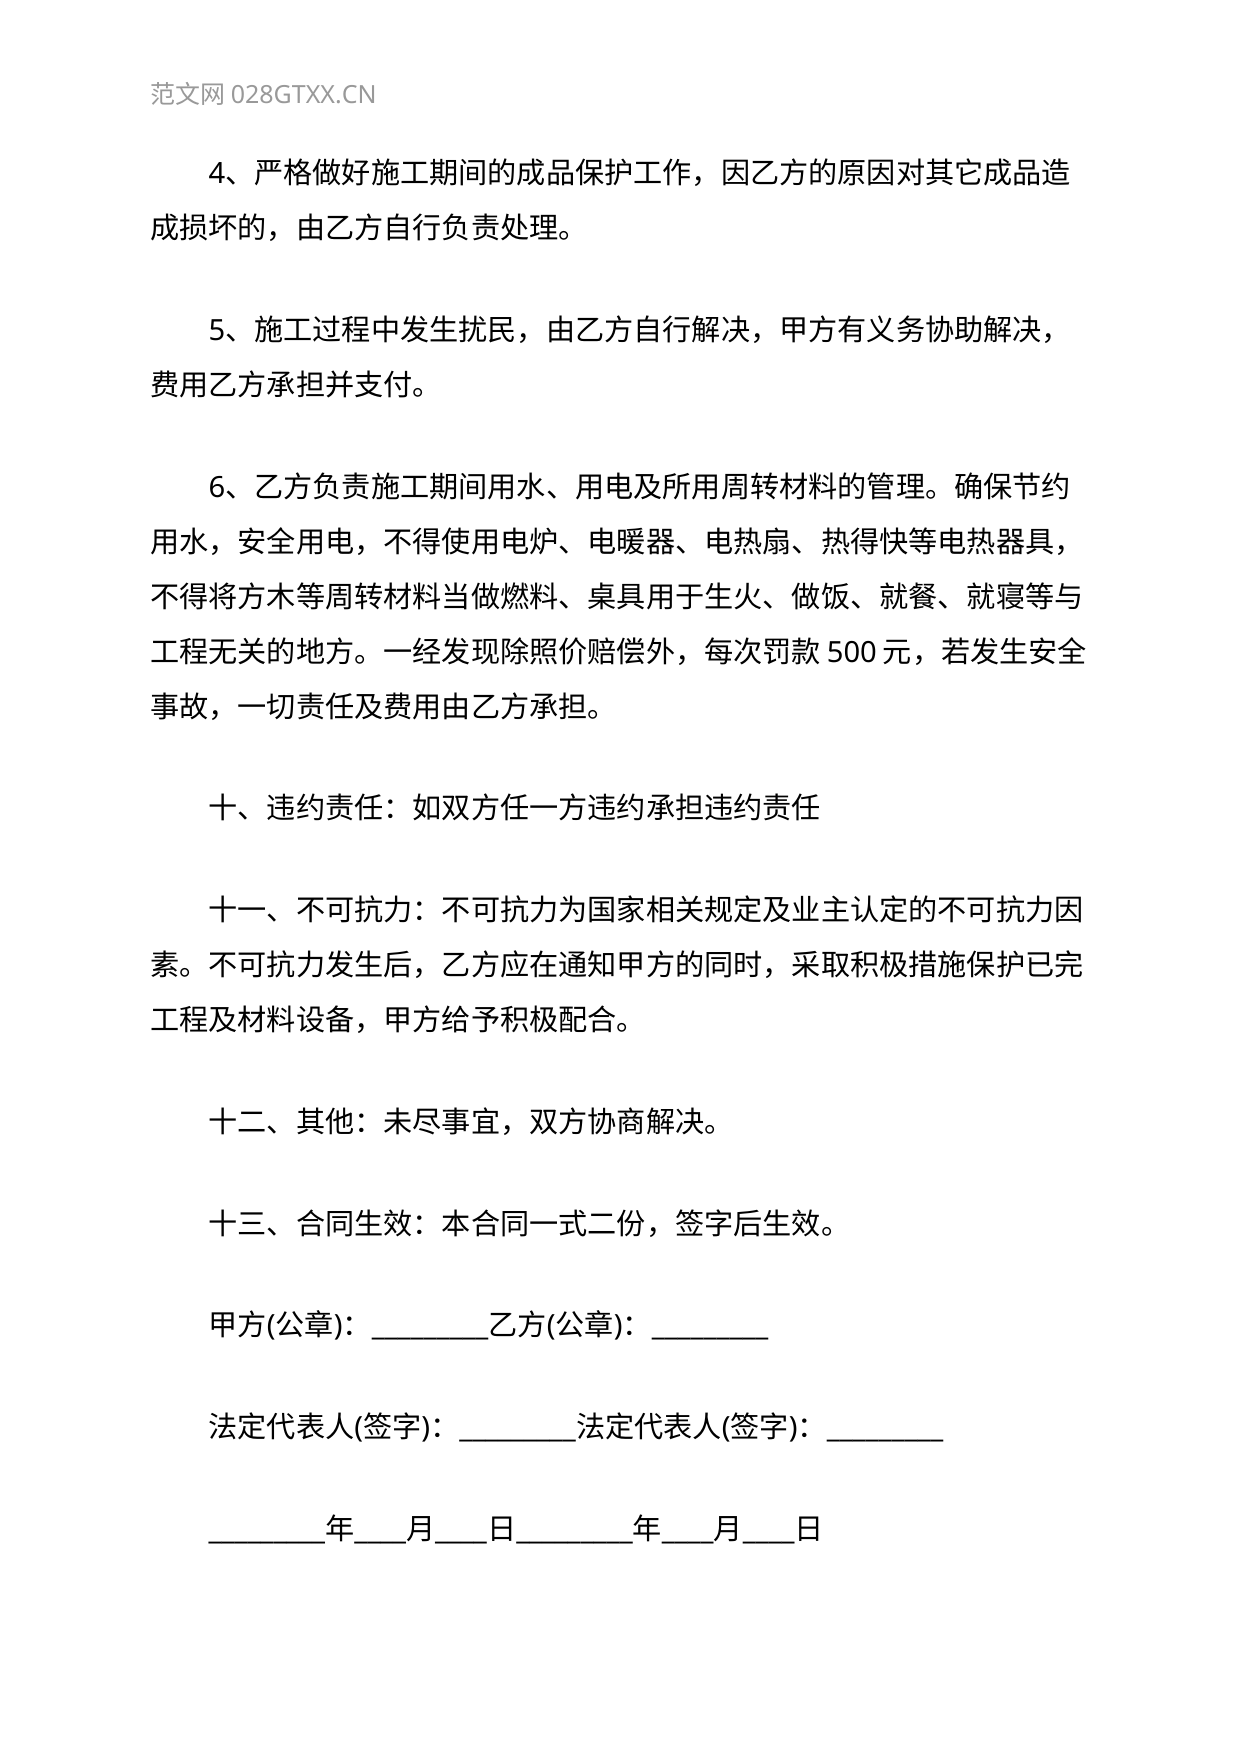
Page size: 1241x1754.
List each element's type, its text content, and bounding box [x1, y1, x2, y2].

text _________年____月____日_________年____月____日 [150, 1506, 1090, 1548]
text 十三、合同生效：本合同一式二份，签字后生效。 [150, 1200, 1090, 1242]
text 十二、其他：未尽事宜，双方协商解决。 [150, 1098, 1090, 1141]
text 6、乙方负责施工期间用水、用电及所用周转材料的管理。确保节约用水，安全用电，不得使用电炉、电暖器、电热扇、热得快等电热器具，不得将方木等周转材料当做燃料、桌具用于生火、做饭、就餐、就寝等与工程无关的地方。一经发现除照价赔偿外，每次罚款500元，若发生安全事故，一切责任及费用由乙方承担。 [150, 463, 1090, 726]
text 十一、不可抗力：不可抗力为国家相关规定及业主认定的不可抗力因素。不可抗力发生后，乙方应在通知甲方的同时，采取积极措施保护已完工程及材料设备，甲方给予积极配合。 [150, 887, 1090, 1039]
text 5、施工过程中发生扰民，由乙方自行解决，甲方有义务协助解决，费用乙方承担并支付。 [150, 307, 1090, 404]
text 十、违约责任：如双方任一方违约承担违约责任 [150, 785, 1090, 827]
text 甲方(公章)：_________乙方(公章)：_________ [150, 1302, 1090, 1344]
text 法定代表人(签字)：_________法定代表人(签字)：_________ [150, 1404, 1090, 1446]
text 4、严格做好施工期间的成品保护工作，因乙方的原因对其它成品造成损坏的，由乙方自行负责处理。 [150, 150, 1090, 247]
